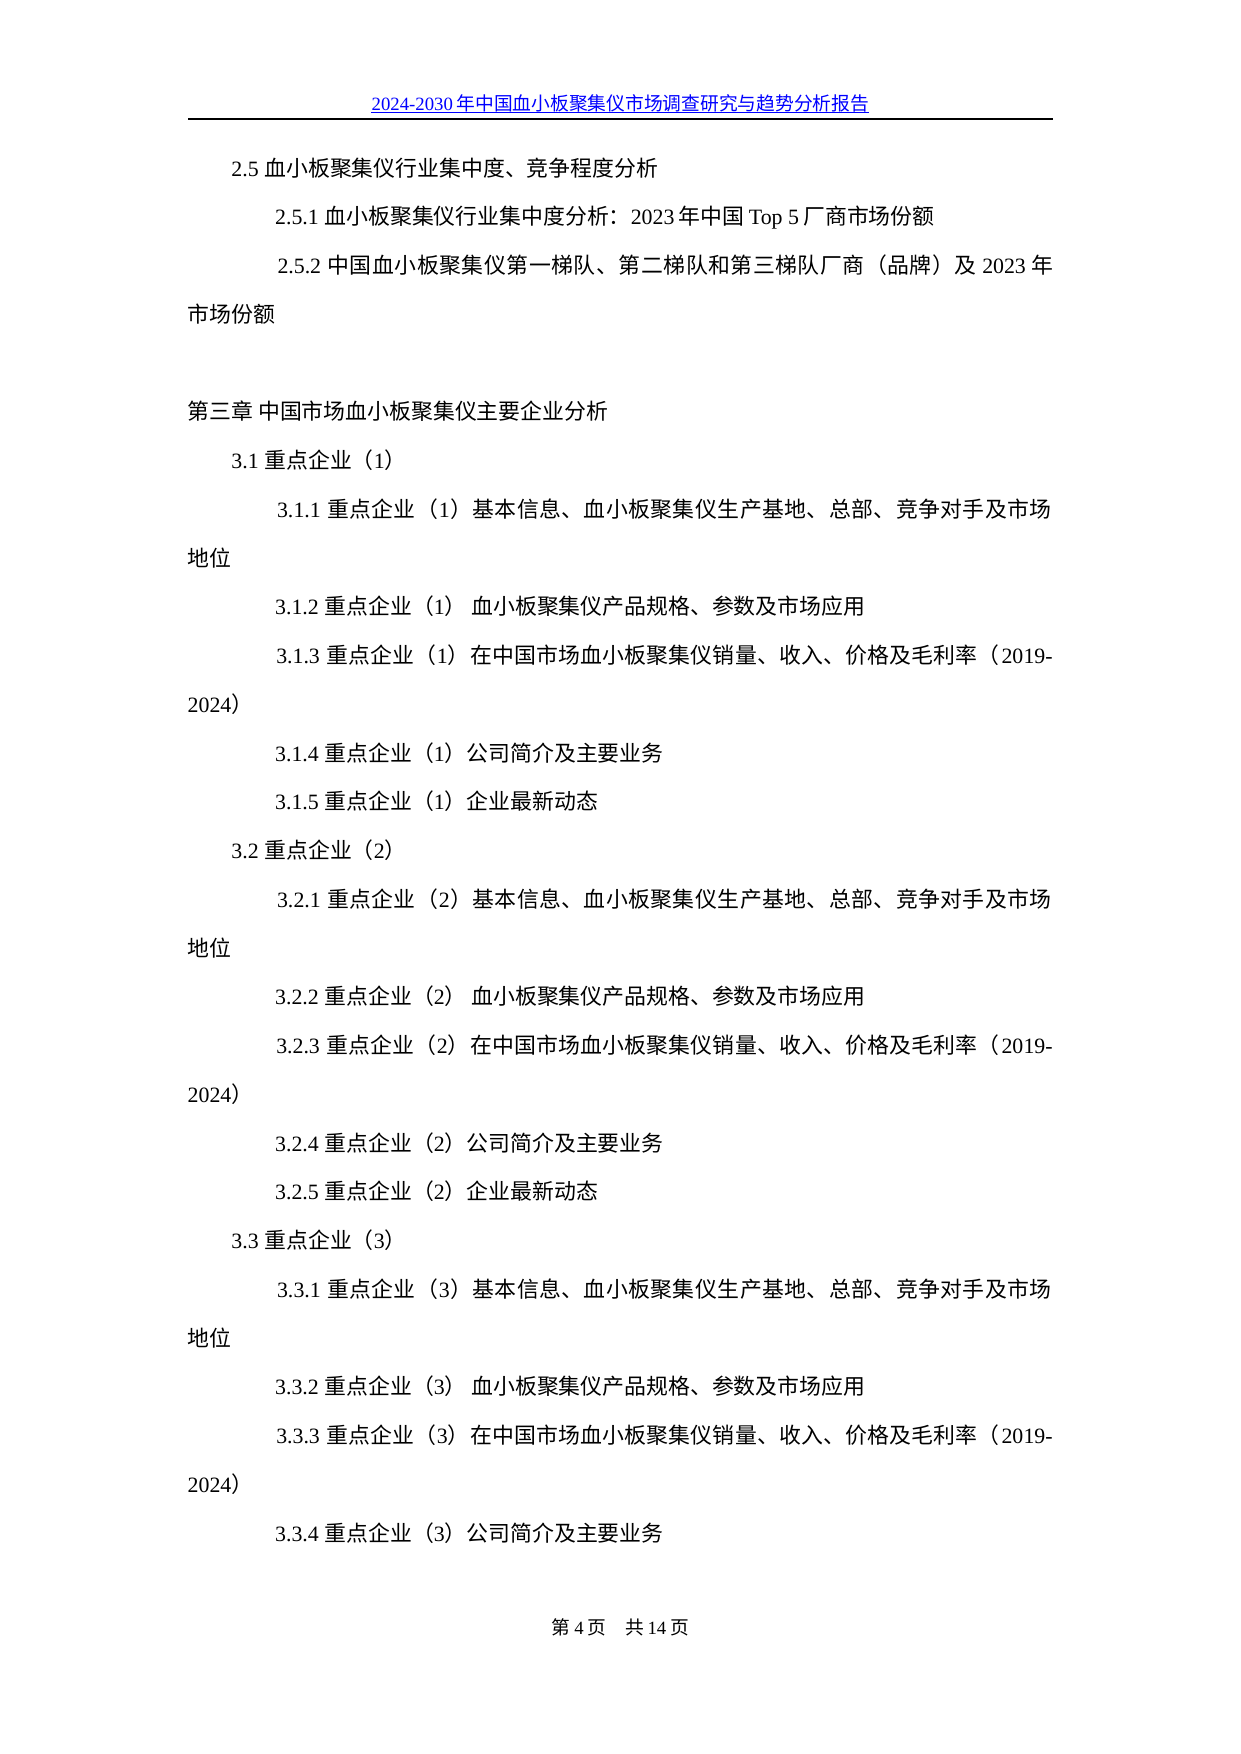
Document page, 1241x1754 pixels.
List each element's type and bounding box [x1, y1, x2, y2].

text [187, 150, 1053, 1548]
